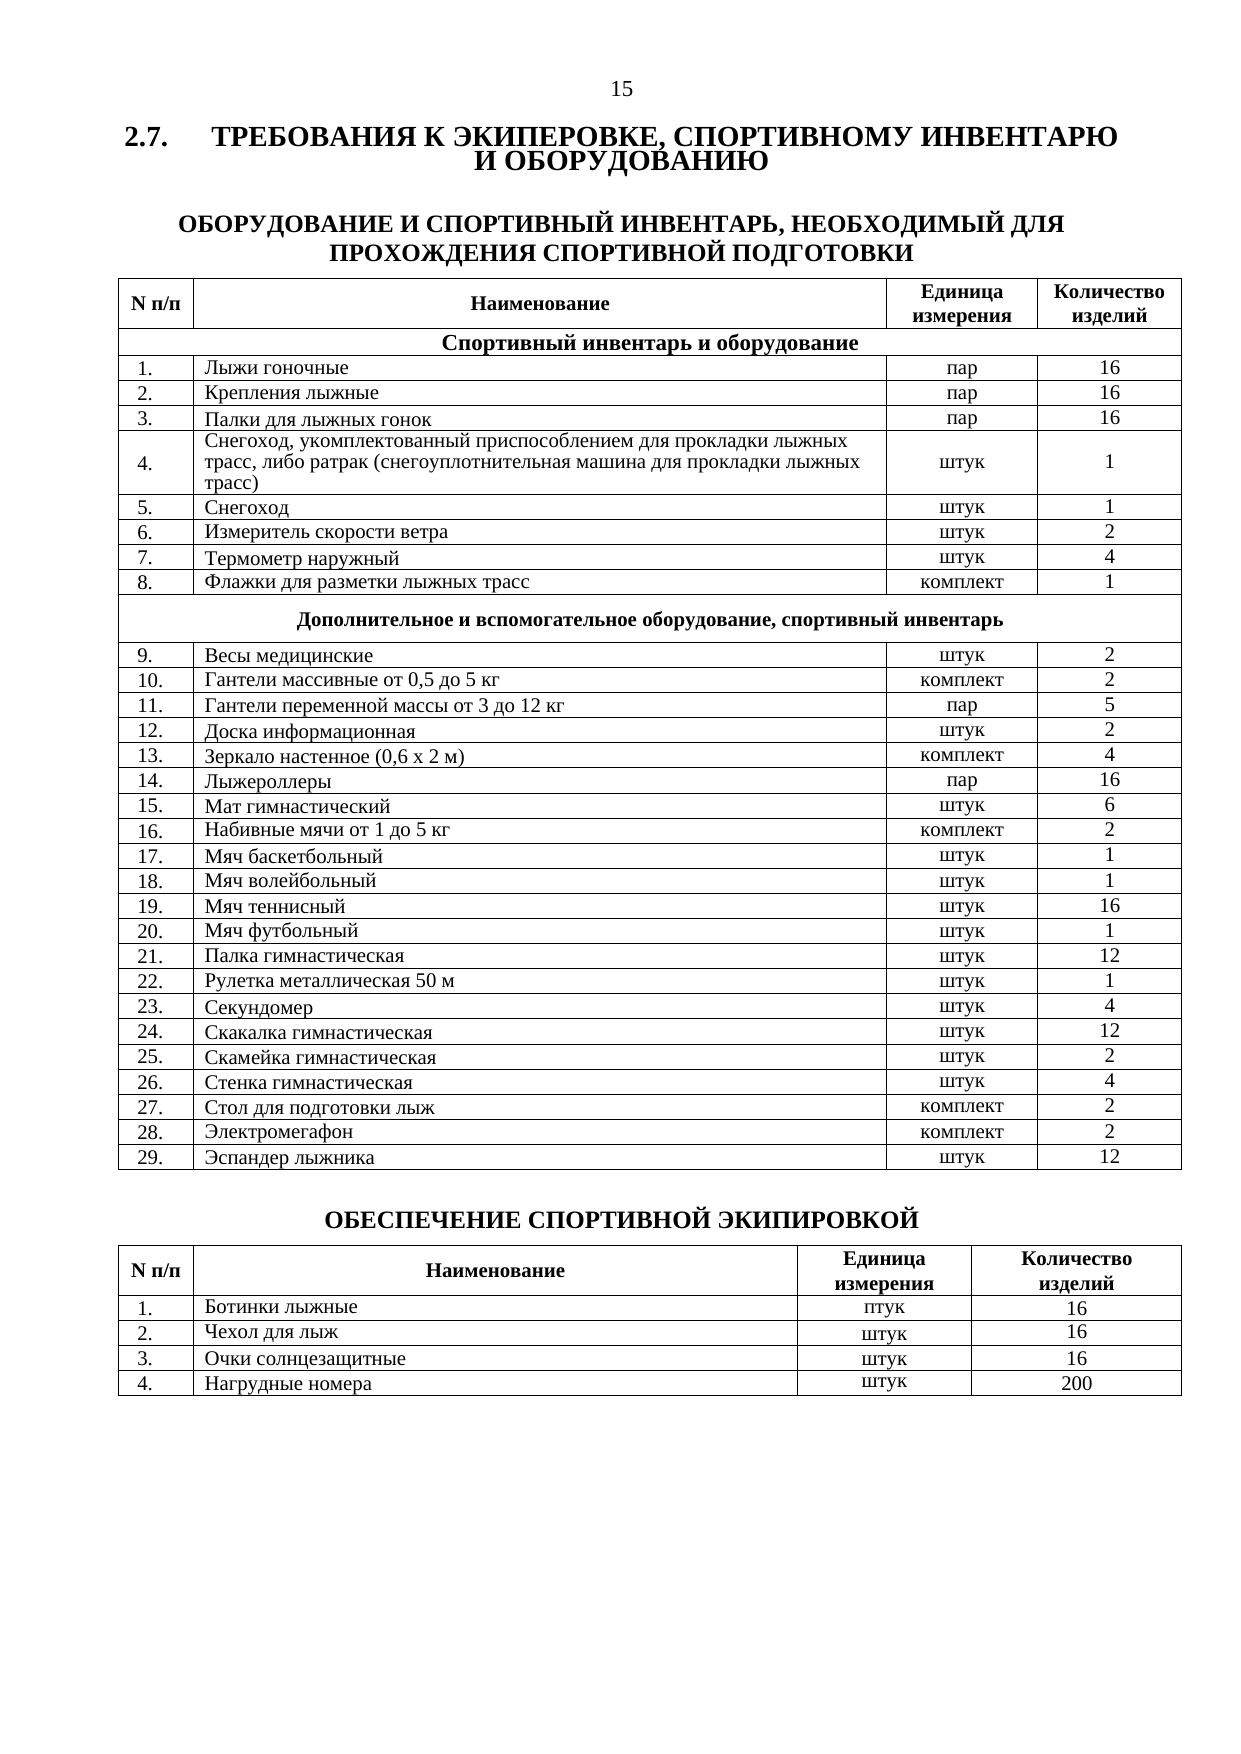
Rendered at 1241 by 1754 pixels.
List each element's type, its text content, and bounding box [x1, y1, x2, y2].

table_cell 1 [1038, 431, 1181, 494]
table_cell 16 [1038, 768, 1181, 792]
table_header Наименование [194, 1246, 797, 1294]
table_cell Мяч футбольный [194, 919, 886, 943]
table_cell Набивные мячи от 1 до 5 кг [194, 819, 886, 843]
table_cell [119, 969, 193, 993]
table_cell комплект [887, 668, 1037, 692]
subtitle ОБЕСПЕЧЕНИЕ СПОРТИВНОЙ ЭКИПИРОВКОЙ [118, 1205, 1125, 1234]
table_cell [119, 743, 193, 767]
table_cell 1 [1038, 869, 1181, 893]
table_cell штук [887, 643, 1037, 667]
table_cell [119, 844, 193, 868]
table_cell штук [887, 969, 1037, 993]
table_cell [119, 381, 193, 405]
table_cell [119, 718, 193, 742]
table_cell 2 [1038, 1045, 1181, 1068]
table_cell [119, 545, 193, 569]
table_cell 6 [1038, 794, 1181, 817]
table_cell [119, 794, 193, 817]
subtitle ОБОРУДОВАНИЕ И СПОРТИВНЫЙ ИНВЕНТАРЬ, НЕОБХОДИМЫЙ ДЛЯ ПРОХОЖДЕНИЯ СПОРТИВНОЙ ПОДГОТОВКИ [118, 209, 1125, 267]
table_cell [119, 570, 193, 594]
table_cell 16 [972, 1346, 1181, 1370]
table_cell штук [887, 919, 1037, 943]
table_cell 2 [1038, 643, 1181, 667]
table_cell Эспандер лыжника [194, 1145, 886, 1169]
table_cell Мяч теннисный [194, 894, 886, 918]
table_cell 16 [972, 1321, 1181, 1345]
table_cell Мат гимнастический [194, 794, 886, 817]
table_cell 2 [1038, 520, 1181, 544]
table_cell Флажки для разметки лыжных трасс [194, 570, 886, 594]
table_cell птук [798, 1296, 971, 1319]
table_cell Ботинки лыжные [194, 1296, 797, 1319]
table_cell Лыжероллеры [194, 768, 886, 792]
table_cell 4 [1038, 994, 1181, 1018]
table_cell Мяч баскетбольный [194, 844, 886, 868]
text 2.7. ТРЕБОВАНИЯ К ЭКИПЕРОВКЕ, СПОРТИВНОМУ ИНВЕНТАРЮ И ОБОРУДОВАНИЮ [118, 128, 1125, 175]
table_cell штук [798, 1321, 971, 1345]
table_cell 16 [972, 1296, 1181, 1319]
table_cell комплект [887, 819, 1037, 843]
table_cell Стенка гимнастическая [194, 1070, 886, 1094]
table_cell [119, 1070, 193, 1094]
table_cell 16 [1038, 894, 1181, 918]
table_cell штук [887, 545, 1037, 569]
table_cell 1 [1038, 495, 1181, 519]
table_cell Термометр наружный [194, 545, 886, 569]
table_cell Очки солнцезащитные [194, 1346, 797, 1370]
table_cell 12 [1038, 944, 1181, 968]
table_header Единица измерения [887, 279, 1037, 327]
table_cell штук [887, 520, 1037, 544]
table_cell [119, 869, 193, 893]
table_cell комплект [887, 1120, 1037, 1144]
table_cell штук [887, 431, 1037, 494]
table_cell штук [798, 1346, 971, 1370]
table_cell 16 [1038, 381, 1181, 405]
table_cell 12 [1038, 1019, 1181, 1043]
table_cell Палки для лыжных гонок [194, 406, 886, 430]
table_cell Крепления лыжные [194, 381, 886, 405]
table_cell 1 [1038, 919, 1181, 943]
table_cell [119, 1145, 193, 1169]
table_cell штук [887, 944, 1037, 968]
table_header N п/п [119, 279, 193, 327]
table_cell [119, 406, 193, 430]
table_cell [119, 693, 193, 717]
table_cell Зеркало настенное (0,6 x 2 м) [194, 743, 886, 767]
table_cell 1 [1038, 969, 1181, 993]
table_cell Рулетка металлическая 50 м [194, 969, 886, 993]
table_cell 2 [1038, 1120, 1181, 1144]
table_cell пар [887, 381, 1037, 405]
table_header Наименование [194, 279, 886, 327]
table_cell штук [887, 869, 1037, 893]
table_cell штук [887, 794, 1037, 817]
table_header Единица измерения [798, 1246, 971, 1294]
table_cell [119, 994, 193, 1018]
table_cell пар [887, 768, 1037, 792]
table_cell Снегоход [194, 495, 886, 519]
table_cell штук [887, 994, 1037, 1018]
table_cell Спортивный инвентарь и оборудование [119, 329, 1181, 355]
table_cell штук [887, 1145, 1037, 1169]
table_cell [119, 668, 193, 692]
table_cell штук [887, 1045, 1037, 1068]
table_cell [119, 1296, 193, 1319]
table_cell штук [798, 1371, 971, 1395]
table_cell [119, 643, 193, 667]
table_cell 16 [1038, 406, 1181, 430]
table_cell [119, 431, 193, 494]
table_cell штук [887, 495, 1037, 519]
table_cell пар [887, 693, 1037, 717]
table_cell 4 [1038, 545, 1181, 569]
table_cell Мяч волейбольный [194, 869, 886, 893]
table_header N п/п [119, 1246, 193, 1294]
table_cell штук [887, 718, 1037, 742]
table_cell Снегоход, укомплектованный приспособлением для прокладки лыжных трасс, либо ратрак (снегоуплотнительная машина для прокладки лыжных трасс) [194, 431, 886, 494]
table_header Количество изделий [972, 1246, 1181, 1294]
table_cell штук [887, 844, 1037, 868]
table_cell 2 [1038, 668, 1181, 692]
table_cell Скамейка гимнастическая [194, 1045, 886, 1068]
table_cell Чехол для лыж [194, 1321, 797, 1345]
table_header Количество изделий [1038, 279, 1181, 327]
table_cell 1 [1038, 570, 1181, 594]
table_cell [119, 768, 193, 792]
table_cell 1 [1038, 844, 1181, 868]
table_cell [119, 1120, 193, 1144]
table_cell комплект [887, 743, 1037, 767]
table_cell 2 [1038, 819, 1181, 843]
table_cell Лыжи гоночные [194, 356, 886, 380]
table_cell комплект [887, 570, 1037, 594]
table_cell Дополнительное и вспомогательное оборудование, спортивный инвентарь [119, 595, 1181, 642]
table_cell Секундомер [194, 994, 886, 1018]
table_cell [119, 1019, 193, 1043]
table_cell 2 [1038, 1095, 1181, 1119]
table_cell 5 [1038, 693, 1181, 717]
table_cell штук [887, 1019, 1037, 1043]
table_cell Измеритель скорости ветра [194, 520, 886, 544]
table_cell 12 [1038, 1145, 1181, 1169]
table_cell 16 [1038, 356, 1181, 380]
table_cell [119, 1095, 193, 1119]
table_cell пар [887, 356, 1037, 380]
table_cell Стол для подготовки лыж [194, 1095, 886, 1119]
table_cell 200 [972, 1371, 1181, 1395]
table_cell [119, 894, 193, 918]
table_cell комплект [887, 1095, 1037, 1119]
table_cell 2 [1038, 718, 1181, 742]
table_cell [119, 944, 193, 968]
table_cell Гантели переменной массы от 3 до 12 кг [194, 693, 886, 717]
table_cell Скакалка гимнастическая [194, 1019, 886, 1043]
table_cell [119, 1045, 193, 1068]
table_cell [119, 520, 193, 544]
table_cell [119, 919, 193, 943]
table_cell штук [887, 894, 1037, 918]
table_cell Гантели массивные от 0,5 до 5 кг [194, 668, 886, 692]
table_cell [119, 1321, 193, 1345]
table_cell 4 [1038, 1070, 1181, 1094]
table_cell Палка гимнастическая [194, 944, 886, 968]
table_cell Нагрудные номера [194, 1371, 797, 1395]
table_cell Электромегафон [194, 1120, 886, 1144]
table_cell [119, 1346, 193, 1370]
table_cell 4 [1038, 743, 1181, 767]
table_cell Весы медицинские [194, 643, 886, 667]
table_cell [119, 1371, 193, 1395]
table_cell [119, 356, 193, 380]
table_cell [119, 495, 193, 519]
table_cell [119, 819, 193, 843]
table_cell штук [887, 1070, 1037, 1094]
table_cell пар [887, 406, 1037, 430]
table_cell Доска информационная [194, 718, 886, 742]
